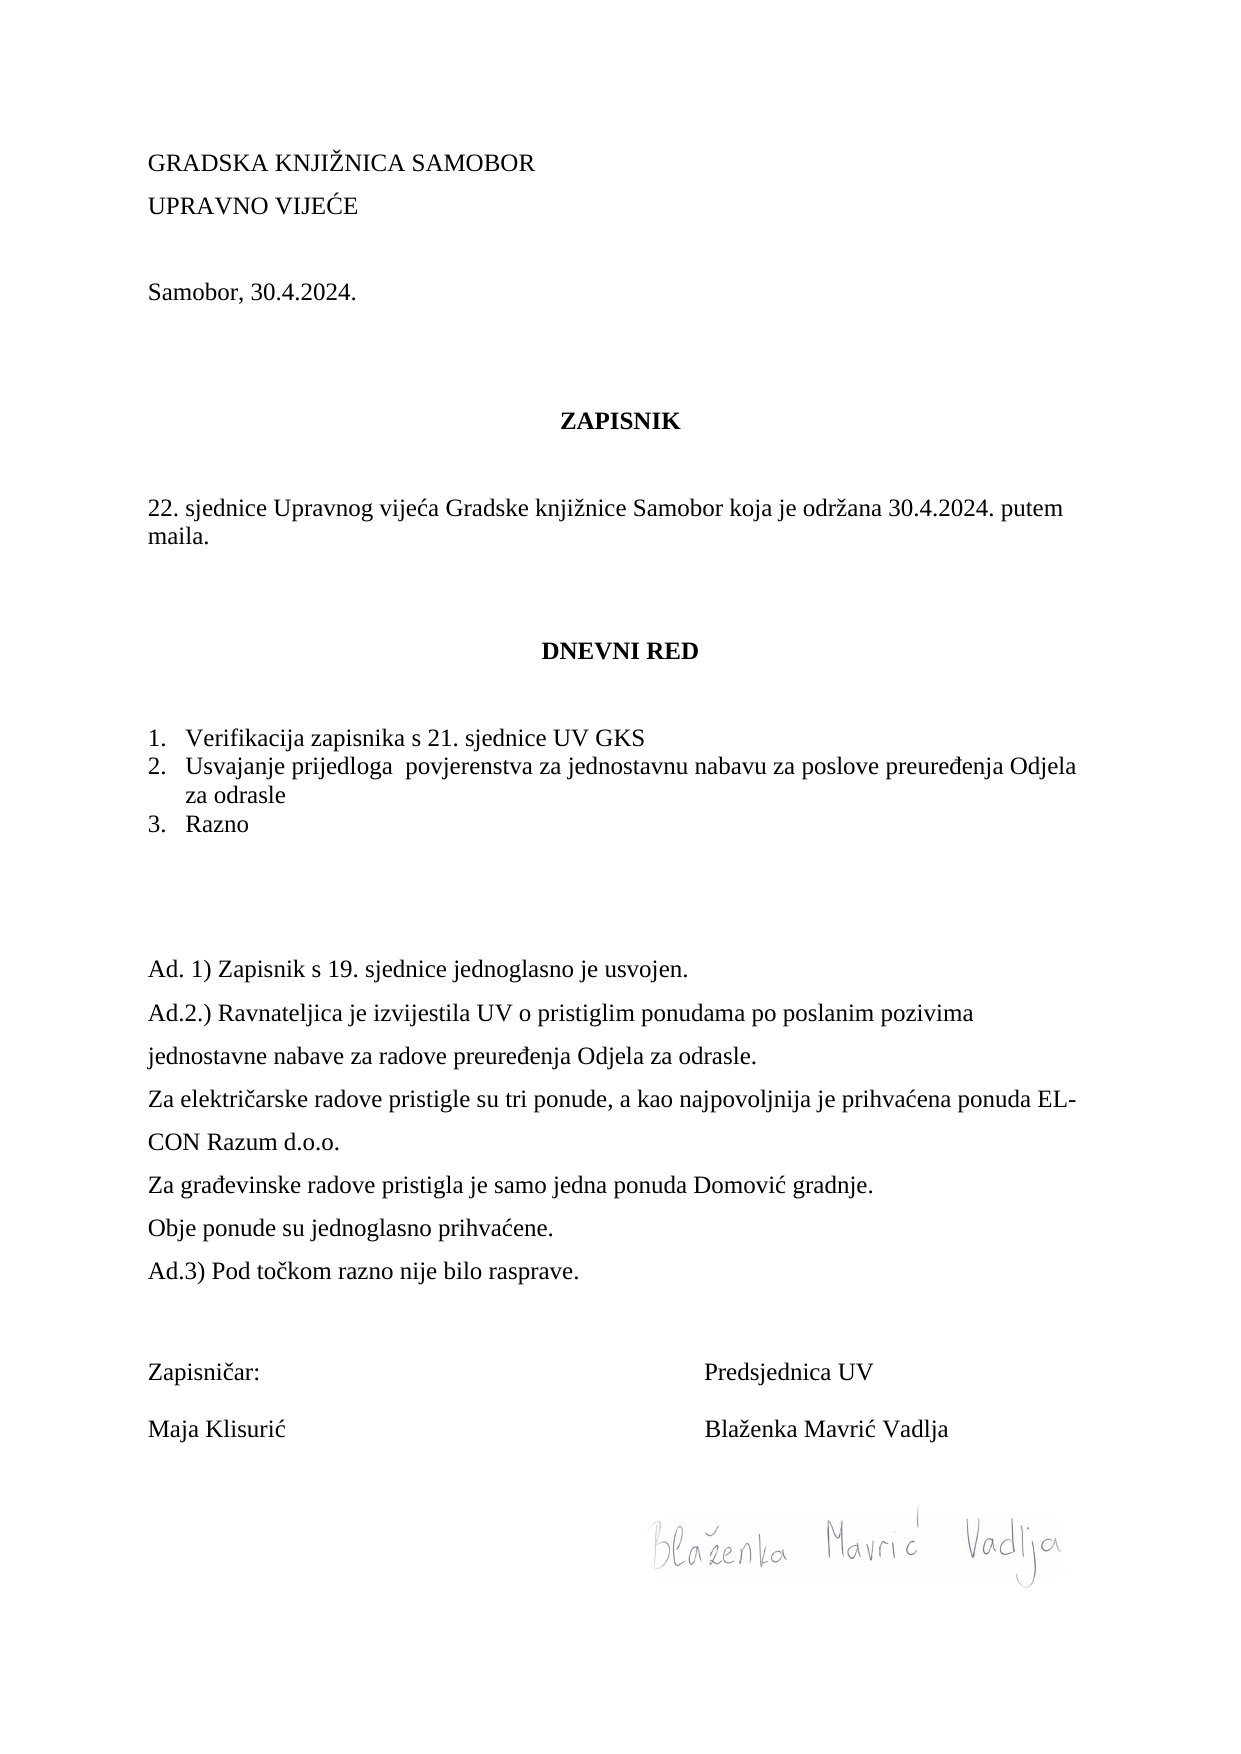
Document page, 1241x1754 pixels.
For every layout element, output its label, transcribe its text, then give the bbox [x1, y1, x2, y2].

list Razno [148, 809, 1093, 838]
text 22. sjednice Upravnog vijeća Gradske knjižnice Samobor koja je održana 30.4.2024. putem maila. [148, 493, 1093, 550]
text UPRAVNO VIJEĆE [148, 191, 1093, 219]
list Usvajanje prijedloga povjerenstva za jednostavnu nabavu za poslove preuređenja Odjela za odrasle [148, 751, 1093, 809]
text Maja Klisurić Blaženka Mavrić Vadlja [148, 1414, 1093, 1443]
text Za električarske radove pristigle su tri ponude, a kao najpovoljnija je prihvaćena ponuda EL-CON Razum d.o.o. [148, 1084, 1093, 1156]
text Za građevinske radove pristigla je samo jedna ponuda Domović gradnje. [148, 1170, 1093, 1199]
text Samobor, 30.4.2024. [148, 277, 1093, 306]
text GRADSKA KNJIŽNICA SAMOBOR [148, 148, 1093, 176]
text Obje ponude su jednoglasno prihvaćene. [148, 1213, 1093, 1242]
text Zapisničar: Predsjednica UV [148, 1357, 1093, 1386]
text DNEVNI RED [148, 636, 1093, 665]
text Ad. 1) Zapisnik s 19. sjednice jednoglasno je usvojen. [148, 954, 1093, 983]
text Ad.2.) Ravnateljica je izvijestila UV o pristiglim ponudama po poslanim pozivima jednostavne nabave za radove preuređenja Odjela za odrasle. [148, 998, 1093, 1069]
text Ad.3) Pod točkom razno nije bilo rasprave. [148, 1256, 1093, 1285]
text ZAPISNIK [148, 406, 1093, 435]
list Verifikacija zapisnika s 21. sjednice UV GKS [148, 723, 1093, 751]
